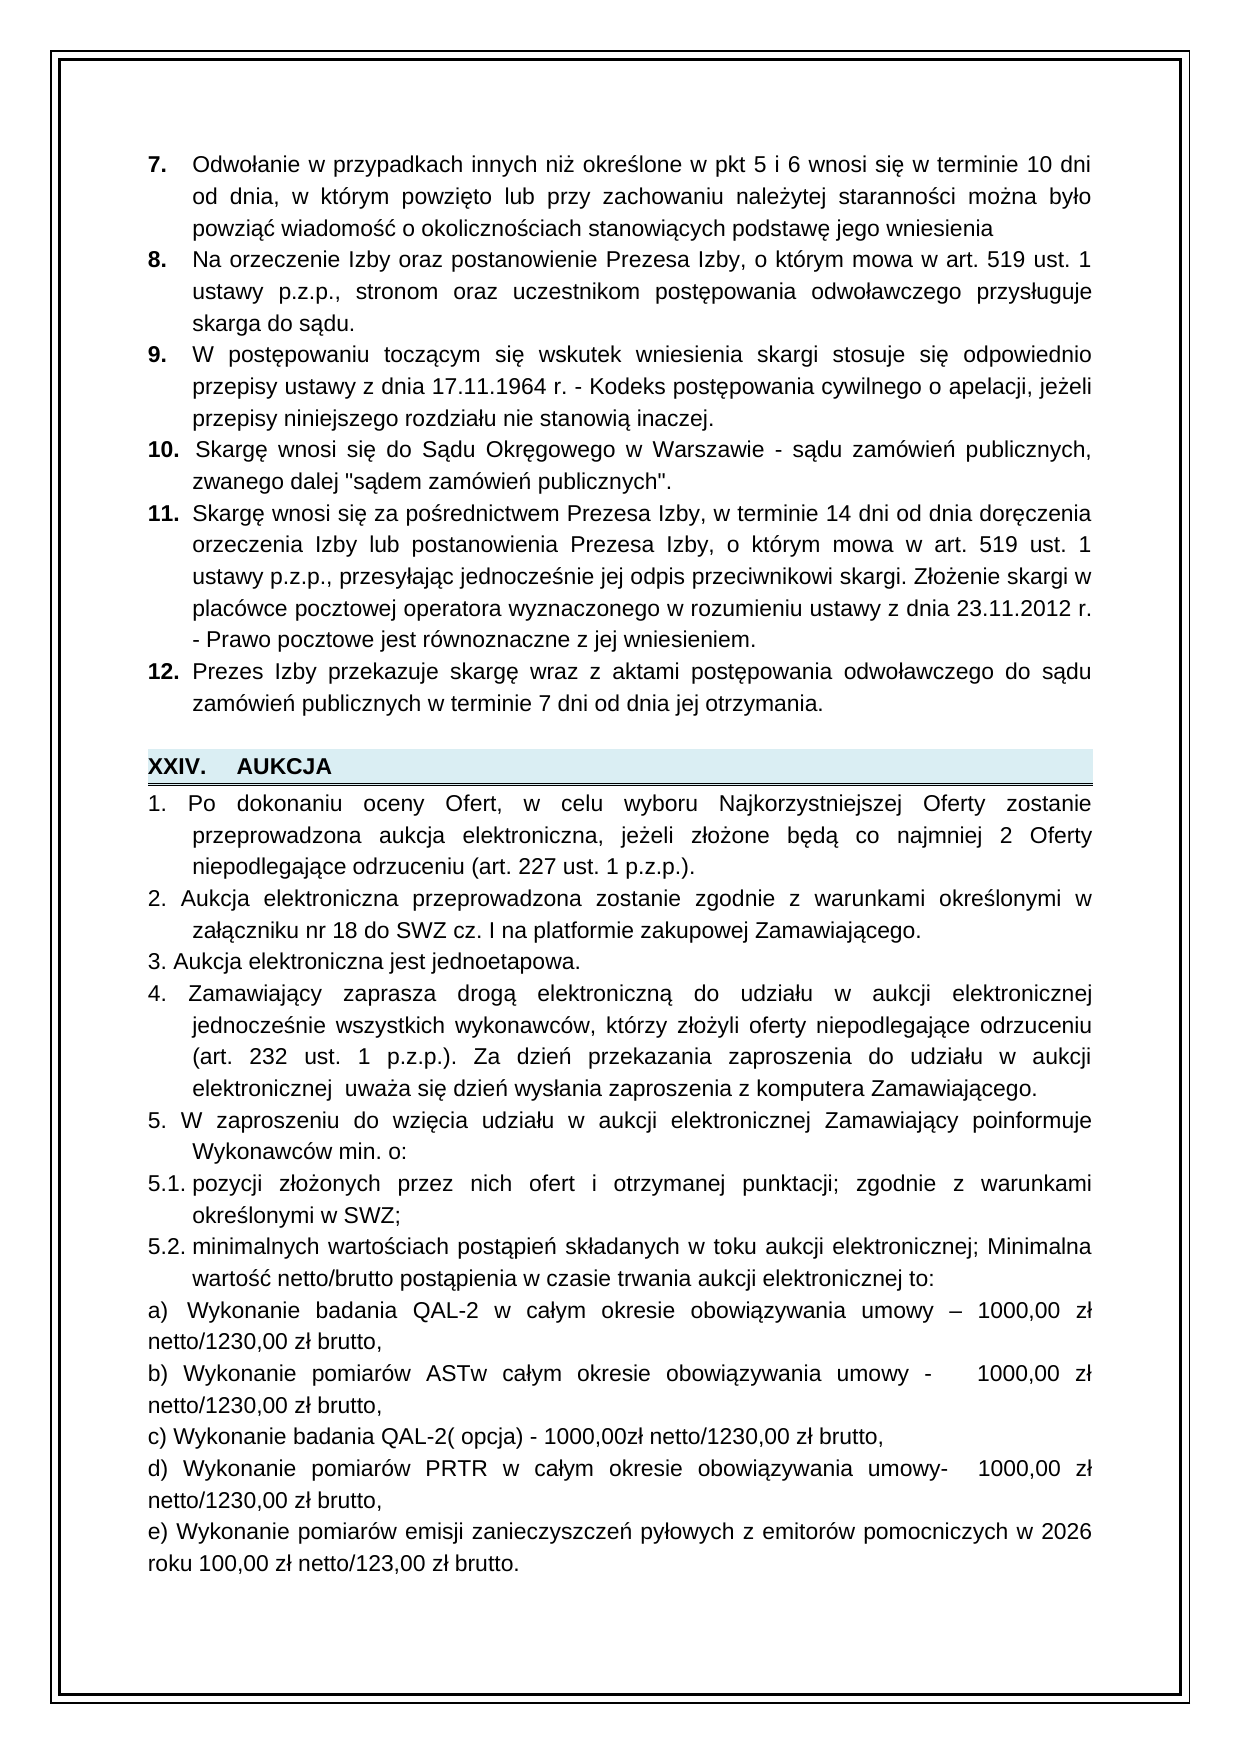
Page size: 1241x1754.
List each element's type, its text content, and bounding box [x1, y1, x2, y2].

text 10. Skargę wnosi się do Sądu Okręgowego w Warszawie - sądu zamówień publicznych, zwanego dalej "sądem zamówień publicznych". [148, 433, 1093, 496]
text 2. Aukcja elektroniczna przeprowadzona zostanie zgodnie z warunkami określonymi w załączniku nr 18 do SWZ cz. I na platformie zakupowej Zamawiającego. [148, 881, 1093, 944]
text a) Wykonanie badania QAL-2 w całym okresie obowiązywania umowy – 1000,00 zł netto/1230,00 zł brutto, [148, 1293, 1093, 1356]
text 11. Skargę wnosi się za pośrednictwem Prezesa Izby, w terminie 14 dni od dnia doręczenia orzeczenia Izby lub postanowienia Prezesa Izby, o którym mowa w art. 519 ust. 1 ustawy p.z.p., przesyłając jednocześnie jej odpis przeciwnikowi skargi. Złożenie skargi w placówce pocztowej operatora wyznaczonego w rozumieniu ustawy z dnia 23.11.2012 r. - Prawo pocztowe jest równoznaczne z jej wniesieniem. [148, 496, 1093, 654]
text c) Wykonanie badania QAL-2( opcja) - 1000,00zł netto/1230,00 zł brutto, [148, 1419, 1093, 1451]
text d) Wykonanie pomiarów PRTR w całym okresie obowiązywania umowy- 1000,00 zł netto/1230,00 zł brutto, [148, 1451, 1093, 1514]
text XXIV. AUKCJA [148, 749, 1093, 783]
text 9. W postępowaniu toczącym się wskutek wniesienia skargi stosuje się odpowiednio przepisy ustawy z dnia 17.11.1964 r. - Kodeks postępowania cywilnego o apelacji, jeżeli przepisy niniejszego rozdziału nie stanowią inaczej. [148, 338, 1093, 433]
text 8. Na orzeczenie Izby oraz postanowienie Prezesa Izby, o którym mowa w art. 519 ust. 1 ustawy p.z.p., stronom oraz uczestnikom postępowania odwoławczego przysługuje skarga do sądu. [148, 243, 1093, 338]
text b) Wykonanie pomiarów ASTw całym okresie obowiązywania umowy - 1000,00 zł netto/1230,00 zł brutto, [148, 1356, 1093, 1419]
text e) Wykonanie pomiarów emisji zanieczyszczeń pyłowych z emitorów pomocniczych w 2026 roku 100,00 zł netto/123,00 zł brutto. [148, 1514, 1093, 1578]
text 4. Zamawiający zaprasza drogą elektroniczną do udziału w aukcji elektronicznej jednocześnie wszystkich wykonawców, którzy złożyli oferty niepodlegające odrzuceniu (art. 232 ust. 1 p.z.p.). Za dzień przekazania zaproszenia do udziału w aukcji elektronicznej uważa się dzień wysłania zaproszenia z komputera Zamawiającego. [148, 976, 1093, 1103]
text 7. Odwołanie w przypadkach innych niż określone w pkt 5 i 6 wnosi się w terminie 10 dni od dnia, w którym powzięto lub przy zachowaniu należytej staranności można było powziąć wiadomość o okolicznościach stanowiących podstawę jego wniesienia [148, 148, 1093, 243]
text 1. Po dokonaniu oceny Ofert, w celu wyboru Najkorzystniejszej Oferty zostanie przeprowadzona aukcja elektroniczna, jeżeli złożone będą co najmniej 2 Oferty niepodlegające odrzuceniu (art. 227 ust. 1 p.z.p.). [148, 786, 1093, 881]
text 5.1. pozycji złożonych przez nich ofert i otrzymanej punktacji; zgodnie z warunkami określonymi w SWZ; [148, 1166, 1093, 1229]
text 12. Prezes Izby przekazuje skargę wraz z aktami postępowania odwoławczego do sądu zamówień publicznych w terminie 7 dni od dnia jej otrzymania. [148, 654, 1093, 718]
text 5. W zaproszeniu do wzięcia udziału w aukcji elektronicznej Zamawiający poinformuje Wykonawców min. o: [148, 1103, 1093, 1166]
text 5.2. minimalnych wartościach postąpień składanych w toku aukcji elektronicznej; Minimalna wartość netto/brutto postąpienia w czasie trwania aukcji elektronicznej to: [148, 1229, 1093, 1293]
text 3. Aukcja elektroniczna jest jednoetapowa. [148, 944, 1093, 976]
